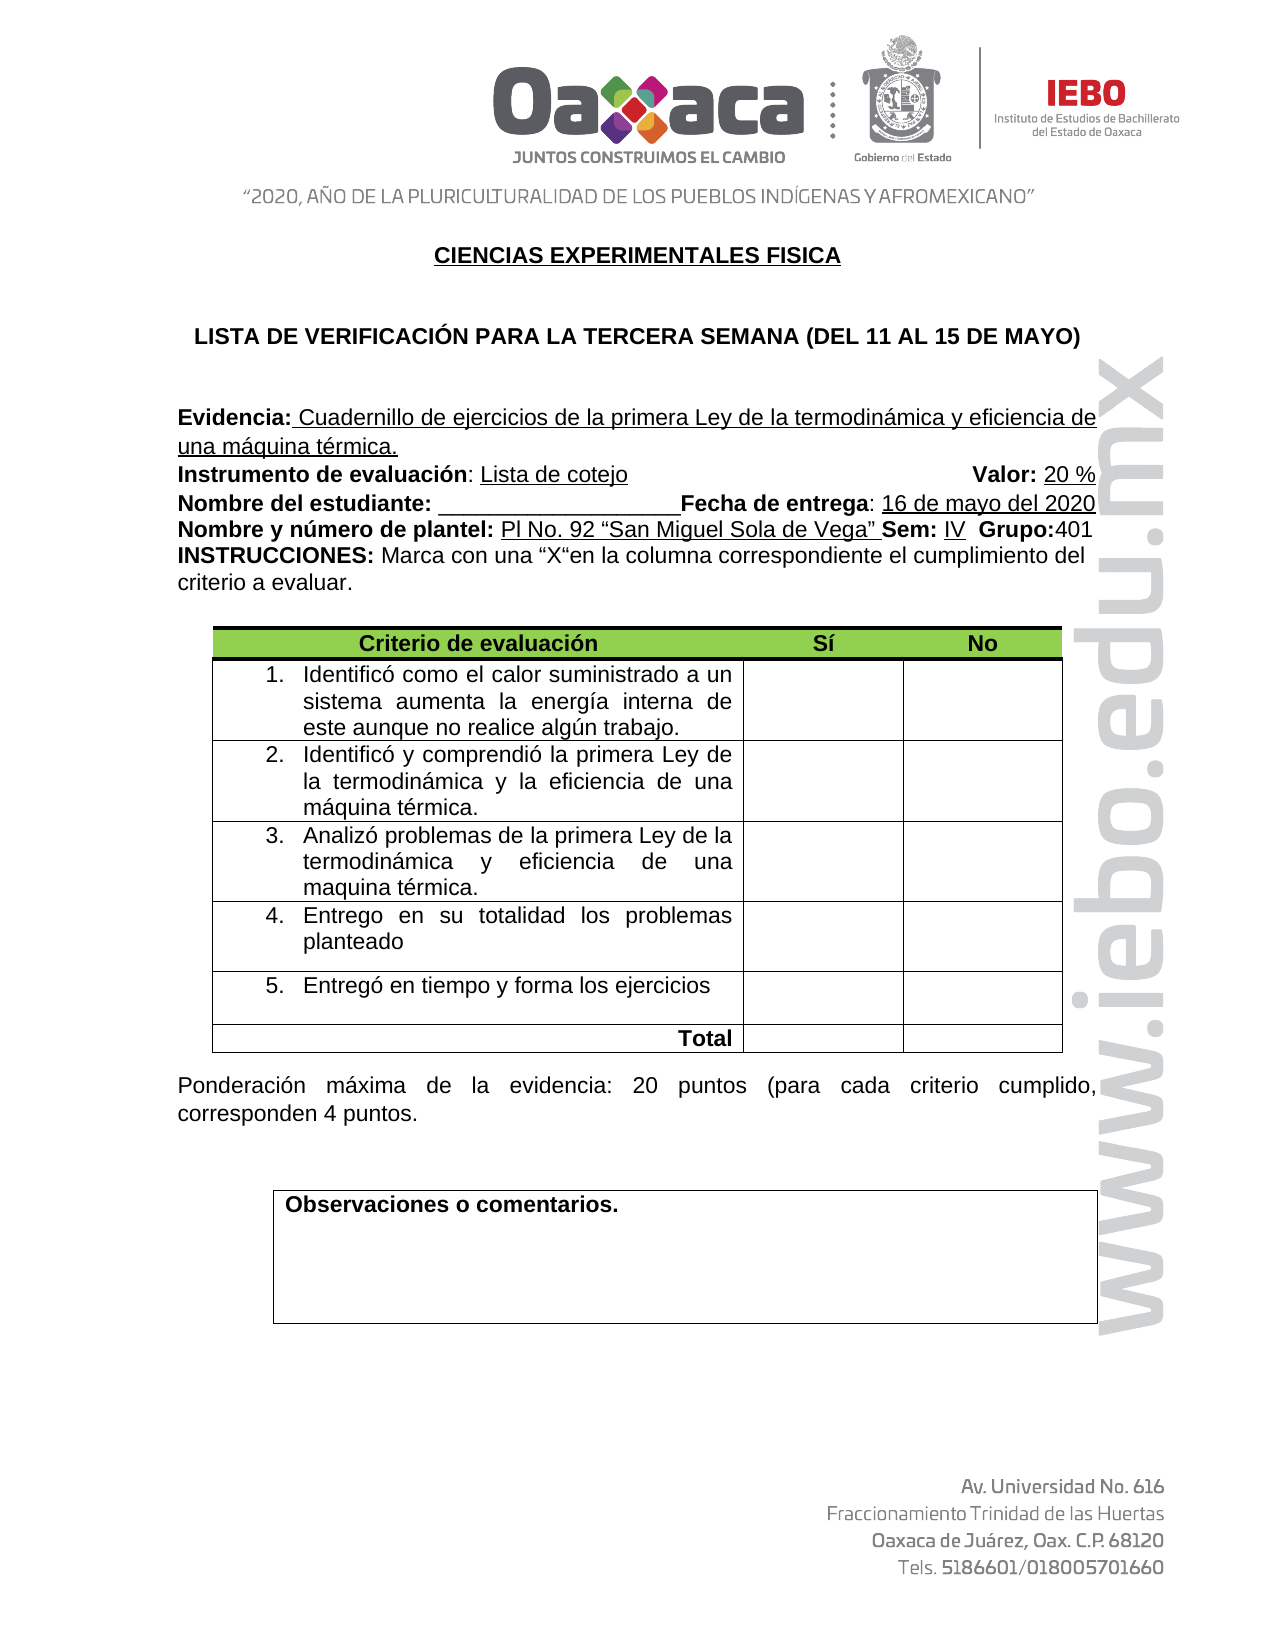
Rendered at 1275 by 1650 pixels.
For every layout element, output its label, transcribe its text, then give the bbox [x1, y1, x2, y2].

table_cell Total [213, 1025, 743, 1052]
table_cell [744, 972, 903, 1024]
text Evidencia: Cuadernillo de ejercicios de la primera Ley de la termodinámica y eficiencia de una máquina térmica. [177, 404, 1098, 459]
table_cell [904, 661, 1062, 740]
table_cell [744, 822, 903, 901]
table_header Sí [744, 630, 903, 657]
table_header Criterio de evaluación [213, 630, 744, 657]
text CIENCIAS EXPERIMENTALES FISICA [177, 242, 1098, 268]
text Nombre del estudiante: ___________________Fecha de entrega: 16 de mayo del 2020 [177, 489, 1098, 516]
text Ponderación máxima de la evidencia: 20 puntos (para cada criterio cumplido, corresponden 4 puntos. [177, 640, 1098, 1126]
table_cell [904, 741, 1062, 821]
table_cell Entrego en su totalidad los problemas planteado [213, 902, 743, 971]
table_cell [744, 661, 903, 740]
text Nombre y número de plantel: Pl No. 92 “San Miguel Sola de Vega” Sem: IV Grupo:401 [177, 516, 1098, 542]
text INSTRUCCIONES: Marca con una “X“en la columna correspondiente el cumplimiento del criterio a evaluar. [177, 542, 1098, 595]
picture [3, 0, 1274, 1641]
text LISTA DE VERIFICACIÓN PARA LA TERCERA SEMANA (DEL 11 AL 15 DE MAYO) [177, 323, 1098, 349]
table_header Observaciones o comentarios. [274, 1191, 1097, 1323]
table_cell Entregó en tiempo y forma los ejercicios [213, 972, 743, 1024]
table_cell [744, 902, 903, 971]
table_cell Identificó y comprendió la primera Ley de la termodinámica y la eficiencia de una máquina térmica. [213, 741, 743, 821]
table_cell [744, 741, 903, 821]
table_cell [904, 972, 1062, 1024]
text Instrumento de evaluación: Lista de cotejo Valor: 20 % [177, 461, 1098, 487]
table_cell [904, 1025, 1062, 1052]
table_cell [744, 1025, 903, 1052]
table_header No [903, 630, 1062, 657]
table_cell [904, 902, 1062, 971]
table_cell Analizó problemas de la primera Ley de la termodinámica y eficiencia de una maquina térmica. [213, 822, 743, 901]
table_cell Identificó como el calor suministrado a un sistema aumenta la energía interna de este aunque no realice algún trabajo. [213, 661, 743, 740]
table_cell [904, 822, 1062, 901]
